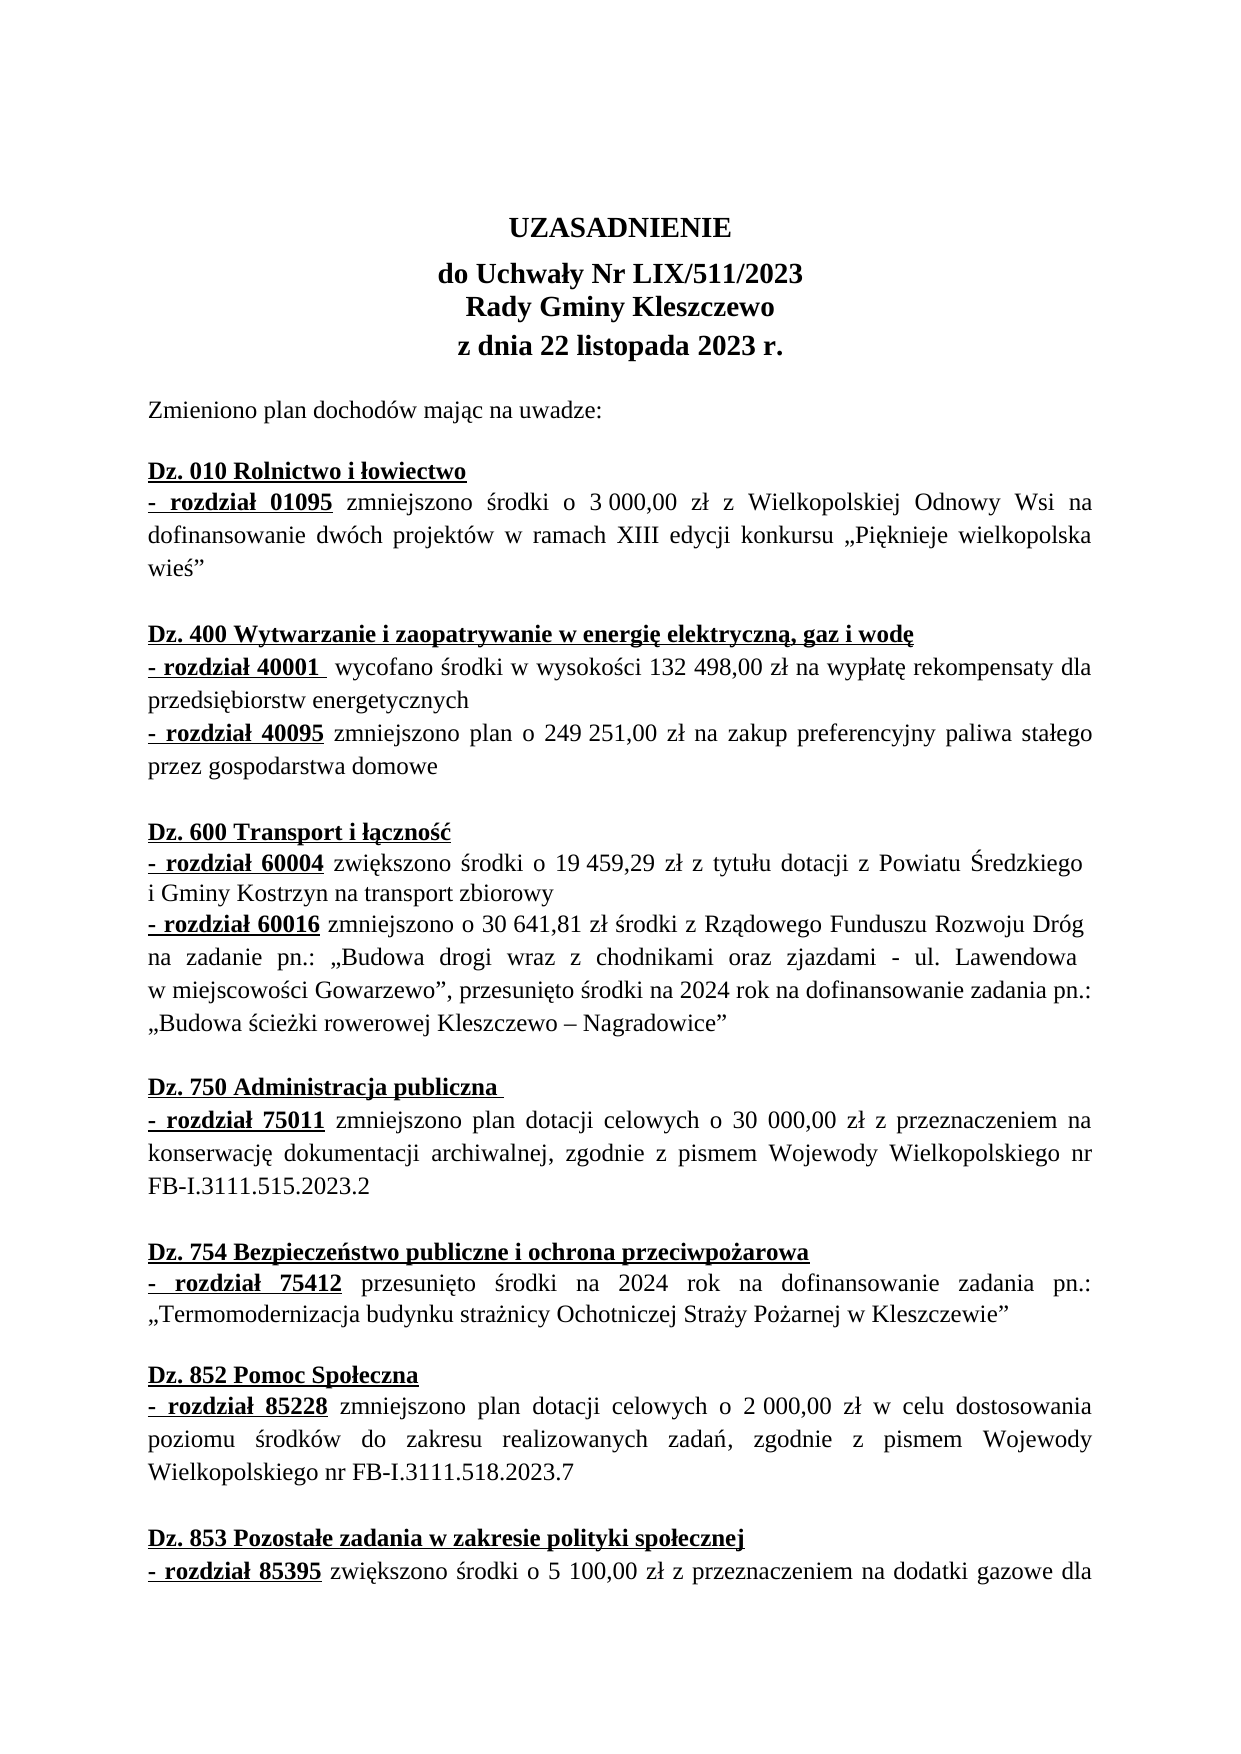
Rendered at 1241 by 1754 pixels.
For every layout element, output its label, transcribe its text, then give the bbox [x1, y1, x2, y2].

text Dz. 010 Rolnictwo i łowiectwo [148, 456, 1093, 485]
text - rozdział 01095 zmniejszono środki o 3 000,00 zł z Wielkopolskiej Odnowy Wsi na dofinansowanie dwóch projektów w ramach XIII edycji konkursu „Pięknieje wielkopolska wieś” [148, 487, 1093, 582]
text - rozdział 60016 zmniejszono o 30 641,81 zł środki z Rządowego Funduszu Rozwoju Dróg na zadanie pn.: „Budowa drogi wraz z chodnikami oraz zjazdami - ul. Lawendowa w miejscowości Gowarzewo”, przesunięto środki na 2024 rok na dofinansowanie zadania pn.: „Budowa ścieżki rowerowej Kleszczewo – Nagradowice” [148, 909, 1093, 1037]
text - rozdział 40095 zmniejszono plan o 249 251,00 zł na zakup preferencyjny paliwa stałego przez gospodarstwa domowe [148, 718, 1093, 780]
subtitle Rady Gminy Kleszczewo [148, 289, 1093, 323]
subtitle do Uchwały Nr LIX/511/2023 [148, 256, 1093, 289]
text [148, 1556, 1093, 1585]
text Zmieniono plan dochodów mając na uwadze: [148, 395, 1093, 423]
text Dz. 600 Transport i łączność [148, 817, 1093, 846]
text Dz. 400 Wytwarzanie i zaopatrywanie w energię elektryczną, gaz i wodę [148, 619, 1093, 648]
text Dz. 754 Bezpieczeństwo publiczne i ochrona przeciwpożarowa [148, 1237, 1093, 1266]
subtitle z dnia 22 listopada 2023 r. [148, 328, 1093, 362]
text - rozdział 75011 zmniejszono plan dotacji celowych o 30 000,00 zł z przeznaczeniem na konserwację dokumentacji archiwalnej, zgodnie z pismem Wojewody Wielkopolskiego nr FB-I.3111.515.2023.2 [148, 1105, 1093, 1200]
text Dz. 750 Administracja publiczna [148, 1072, 1093, 1101]
text - rozdział 60004 zwiększono środki o 19 459,29 zł z tytułu dotacji z Powiatu Średzkiego i Gminy Kostrzyn na transport zbiorowy [148, 848, 1093, 907]
text UZASADNIENIE [148, 210, 1093, 243]
text - rozdział 75412 przesunięto środki na 2024 rok na dofinansowanie zadania pn.: „Termomodernizacja budynku strażnicy Ochotniczej Straży Pożarnej w Kleszczewie” [148, 1268, 1093, 1327]
text - rozdział 85228 zmniejszono plan dotacji celowych o 2 000,00 zł w celu dostosowania poziomu środków do zakresu realizowanych zadań, zgodnie z pismem Wojewody Wielkopolskiego nr FB-I.3111.518.2023.7 [148, 1391, 1093, 1486]
text Dz. 852 Pomoc Społeczna [148, 1360, 1093, 1389]
text - rozdział 40001 wycofano środki w wysokości 132 498,00 zł na wypłatę rekompensaty dla przedsiębiorstw energetycznych [148, 652, 1093, 714]
text Dz. 853 Pozostałe zadania w zakresie polityki społecznej [148, 1523, 1093, 1552]
